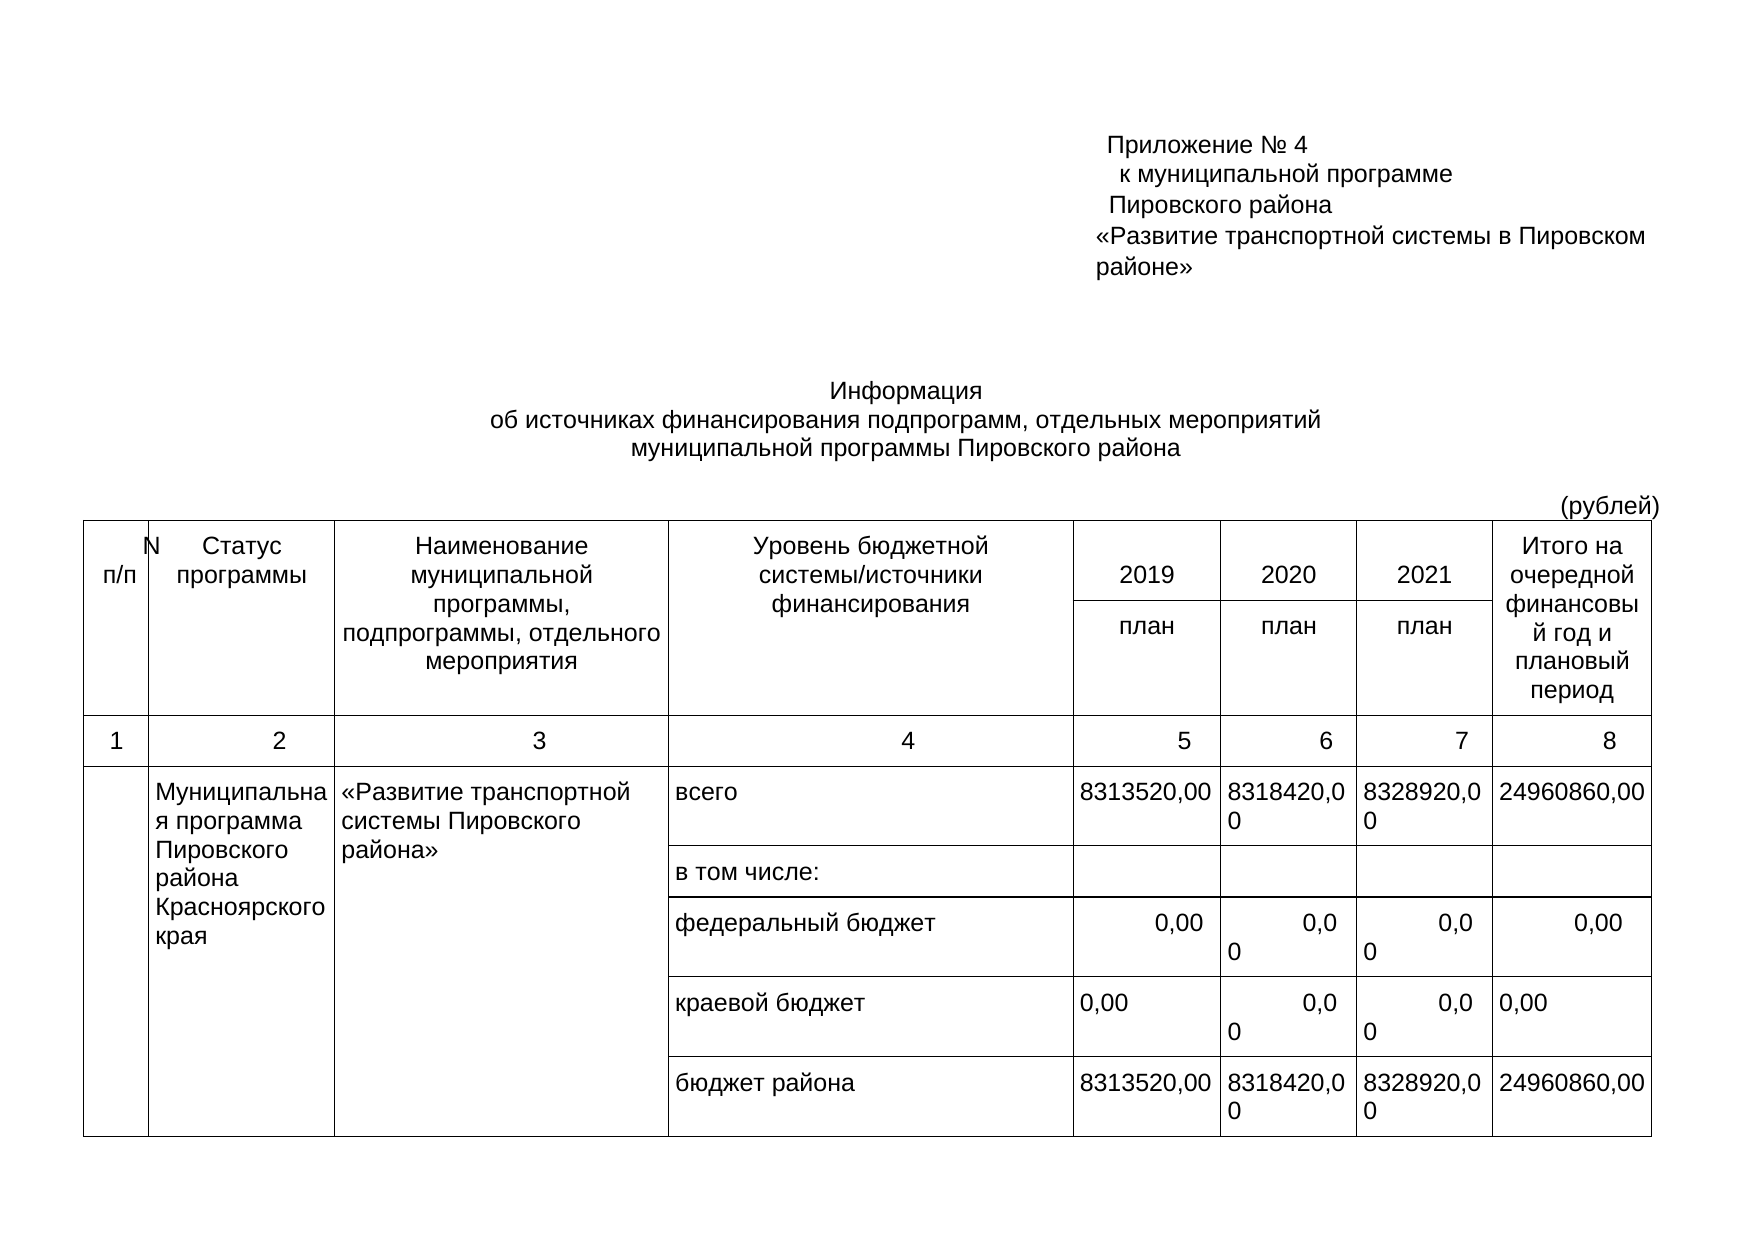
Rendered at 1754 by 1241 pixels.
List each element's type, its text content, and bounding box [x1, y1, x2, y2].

table_cell план [1074, 601, 1220, 714]
table_header N п/п [84, 521, 148, 714]
table_cell в том числе: [669, 846, 1073, 896]
table_cell 8318420,00 [1221, 767, 1356, 845]
table_cell федеральный бюджет [669, 898, 1073, 976]
table_header Наименование муниципальной программы, подпрограммы, отдельного мероприятия [335, 521, 668, 714]
text Приложение № 4 [623, 130, 1660, 159]
table_cell 0,00 [1074, 898, 1220, 976]
table_cell 7 [1357, 716, 1492, 766]
table_cell 8328920,00 [1357, 767, 1492, 845]
table_cell 8328920,00 [1357, 1057, 1492, 1136]
table_cell Муниципальная программа Пировского района Красноярского края [149, 767, 334, 1136]
table_cell 4 [669, 716, 1073, 766]
table_header 2019 [1074, 521, 1220, 599]
table_cell 8313520,00 [1074, 1057, 1220, 1136]
table_cell 8318420,00 [1221, 1057, 1356, 1136]
table_cell 8313520,00 [1074, 767, 1220, 845]
table_header Уровень бюджетной системы/источники финансирования [669, 521, 1073, 714]
table_cell план [1221, 601, 1356, 714]
table_cell 0,00 [1357, 977, 1492, 1056]
table_cell 6 [1221, 716, 1356, 766]
text муниципальной программы Пировского района [77, 433, 1660, 462]
table_cell 0,00 [1493, 898, 1651, 976]
table_cell план [1357, 601, 1492, 714]
text к муниципальной программе [677, 159, 1660, 187]
text Информация [77, 376, 1660, 405]
table_cell «Развитие транспортной системы Пировского района» [335, 767, 668, 1136]
table_cell 5 [1074, 716, 1220, 766]
table_cell [84, 767, 148, 1136]
table_header 2020 [1221, 521, 1356, 599]
table_cell бюджет района [669, 1057, 1073, 1136]
table_cell 24960860,00 [1493, 1057, 1651, 1136]
table_cell краевой бюджет [669, 977, 1073, 1056]
table_cell 24960860,00 [1493, 767, 1651, 845]
table_header Статус программы [149, 521, 334, 714]
text об источниках финансирования подпрограмм, отдельных мероприятий [77, 405, 1660, 433]
table_cell 3 [335, 716, 668, 766]
table_cell [1493, 846, 1651, 896]
table_cell [1074, 846, 1220, 896]
table_cell 0,00 [1221, 898, 1356, 976]
table_cell 0,00 [1357, 898, 1492, 976]
table_cell 8 [1493, 716, 1651, 766]
table_cell [1357, 846, 1492, 896]
table_header Итого на очередной финансовый год и плановый период [1493, 521, 1651, 714]
table_cell 0,00 [1493, 977, 1651, 1056]
table_cell [1221, 846, 1356, 896]
table_cell 1 [84, 716, 148, 766]
table_cell 0,00 [1074, 977, 1220, 1056]
text (рублей) [77, 491, 1660, 520]
table_cell 2 [149, 716, 334, 766]
text «Развитие транспортной системы в Пировском районе» [1096, 221, 1660, 281]
table_cell всего [669, 767, 1073, 845]
table_cell 0,00 [1221, 977, 1356, 1056]
text Пировского района [677, 190, 1660, 218]
table_header 2021 [1357, 521, 1492, 599]
